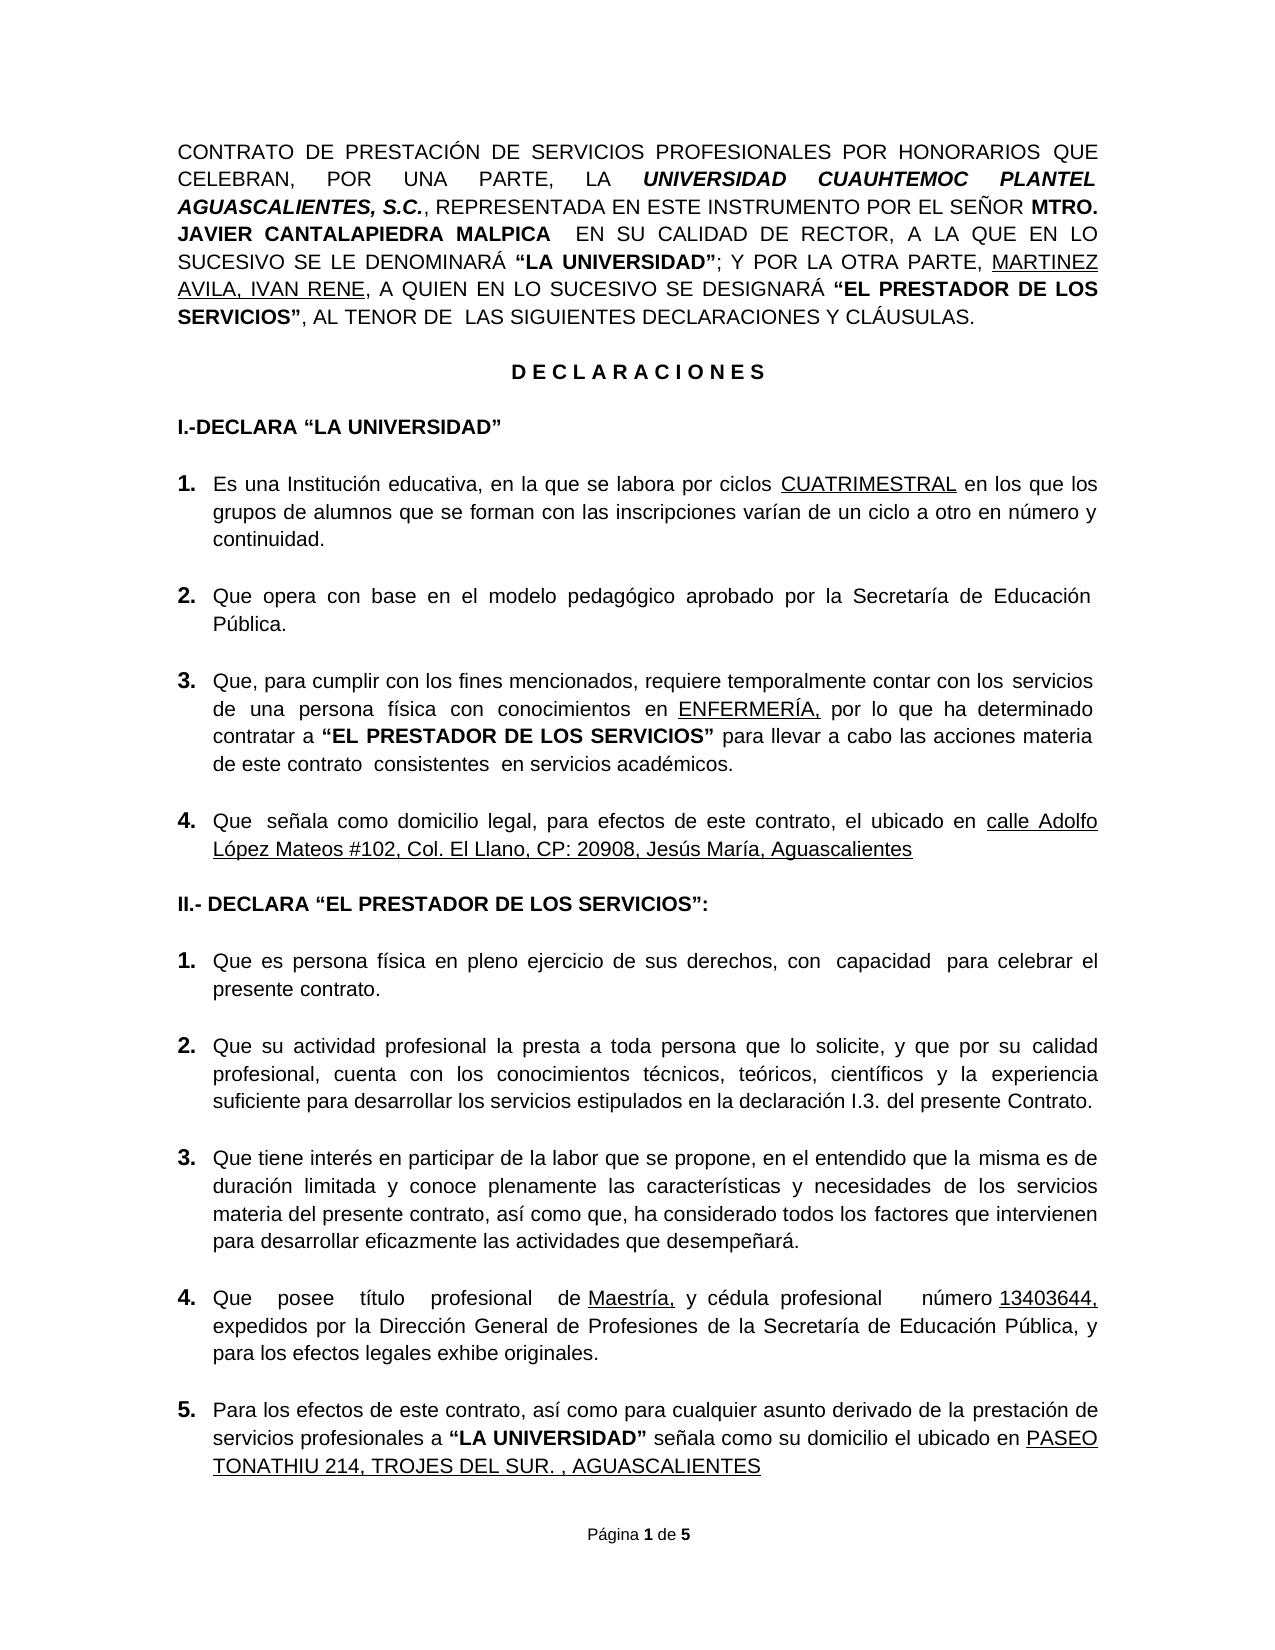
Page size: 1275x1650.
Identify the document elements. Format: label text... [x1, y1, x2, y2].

list Que es persona física en pleno ejercicio de sus derechos, con capacidad para celebrar el presente contrato. [177, 947, 1098, 1001]
subtitle D E C L A R A C I O N E S [177, 359, 1098, 383]
list Que tiene interés en participar de la labor que se propone, en el entendido que la misma es de duración limitada y conoce plenamente las características y necesidades de los servicios materia del presente contrato, así como que, ha considerado todos los factores que intervienen para desarrollar eficazmente las actividades que desempeñará. [177, 1144, 1098, 1253]
list Que, para cumplir con los fines mencionados, requiere temporalmente contar con los servicios de una persona física con conocimientos en ENFERMERÍA, por lo que ha determinado contratar a “EL PRESTADOR DE LOS SERVICIOS” para llevar a cabo las acciones materia de este contrato consistentes en servicios académicos. [177, 667, 1093, 776]
text I.-DECLARA “LA UNIVERSIDAD” [177, 414, 1110, 438]
list Que posee título profesional de Maestría, y cédula profesional número 13403644, expedidos por la Dirección General de Profesiones de la Secretaría de Educación Pública, y para los efectos legales exhibe originales. [177, 1284, 1098, 1365]
text CONTRATO DE PRESTACIÓN DE SERVICIOS PROFESIONALES POR HONORARIOS QUE CELEBRAN, POR UNA PARTE, LA UNIVERSIDAD CUAUHTEMOC PLANTEL AGUASCALIENTES, S.C., REPRESENTADA EN ESTE INSTRUMENTO POR EL SEÑOR MTRO. JAVIER CANTALAPIEDRA MALPICA EN SU CALIDAD DE RECTOR, A LA QUE EN LO SUCESIVO SE LE DENOMINARÁ “LA UNIVERSIDAD”; Y POR LA OTRA PARTE, MARTINEZ AVILA, IVAN RENE, A QUIEN EN LO SUCESIVO SE DESIGNARÁ “EL PRESTADOR DE LOS SERVICIOS”, AL TENOR DE LAS SIGUIENTES DECLARACIONES Y CLÁUSULAS. [177, 139, 1098, 328]
list Que señala como domicilio legal, para efectos de este contrato, el ubicado en calle Adolfo López Mateos #102, Col. El Llano, CP: 20908, Jesús María, Aguascalientes [177, 807, 1098, 861]
list Que su actividad profesional la presta a toda persona que lo solicite, y que por su calidad profesional, cuenta con los conocimientos técnicos, teóricos, científicos y la experiencia suficiente para desarrollar los servicios estipulados en la declaración I.3. del presente Contrato. [177, 1032, 1098, 1113]
list Que opera con base en el modelo pedagógico aprobado por la Secretaría de Educación Pública. [177, 582, 1092, 636]
list Para los efectos de este contrato, así como para cualquier asunto derivado de la prestación de servicios profesionales a “LA UNIVERSIDAD” señala como su domicilio el ubicado en PASEO TONATHIU 214, TROJES DEL SUR. , AGUASCALIENTES [177, 1396, 1098, 1478]
subtitle II.- DECLARA “EL PRESTADOR DE LOS SERVICIOS”: [177, 892, 1110, 916]
list Es una Institución educativa, en la que se labora por ciclos CUATRIMESTRAL en los que los grupos de alumnos que se forman con las inscripciones varían de un ciclo a otro en número y continuidad. [177, 469, 1098, 551]
